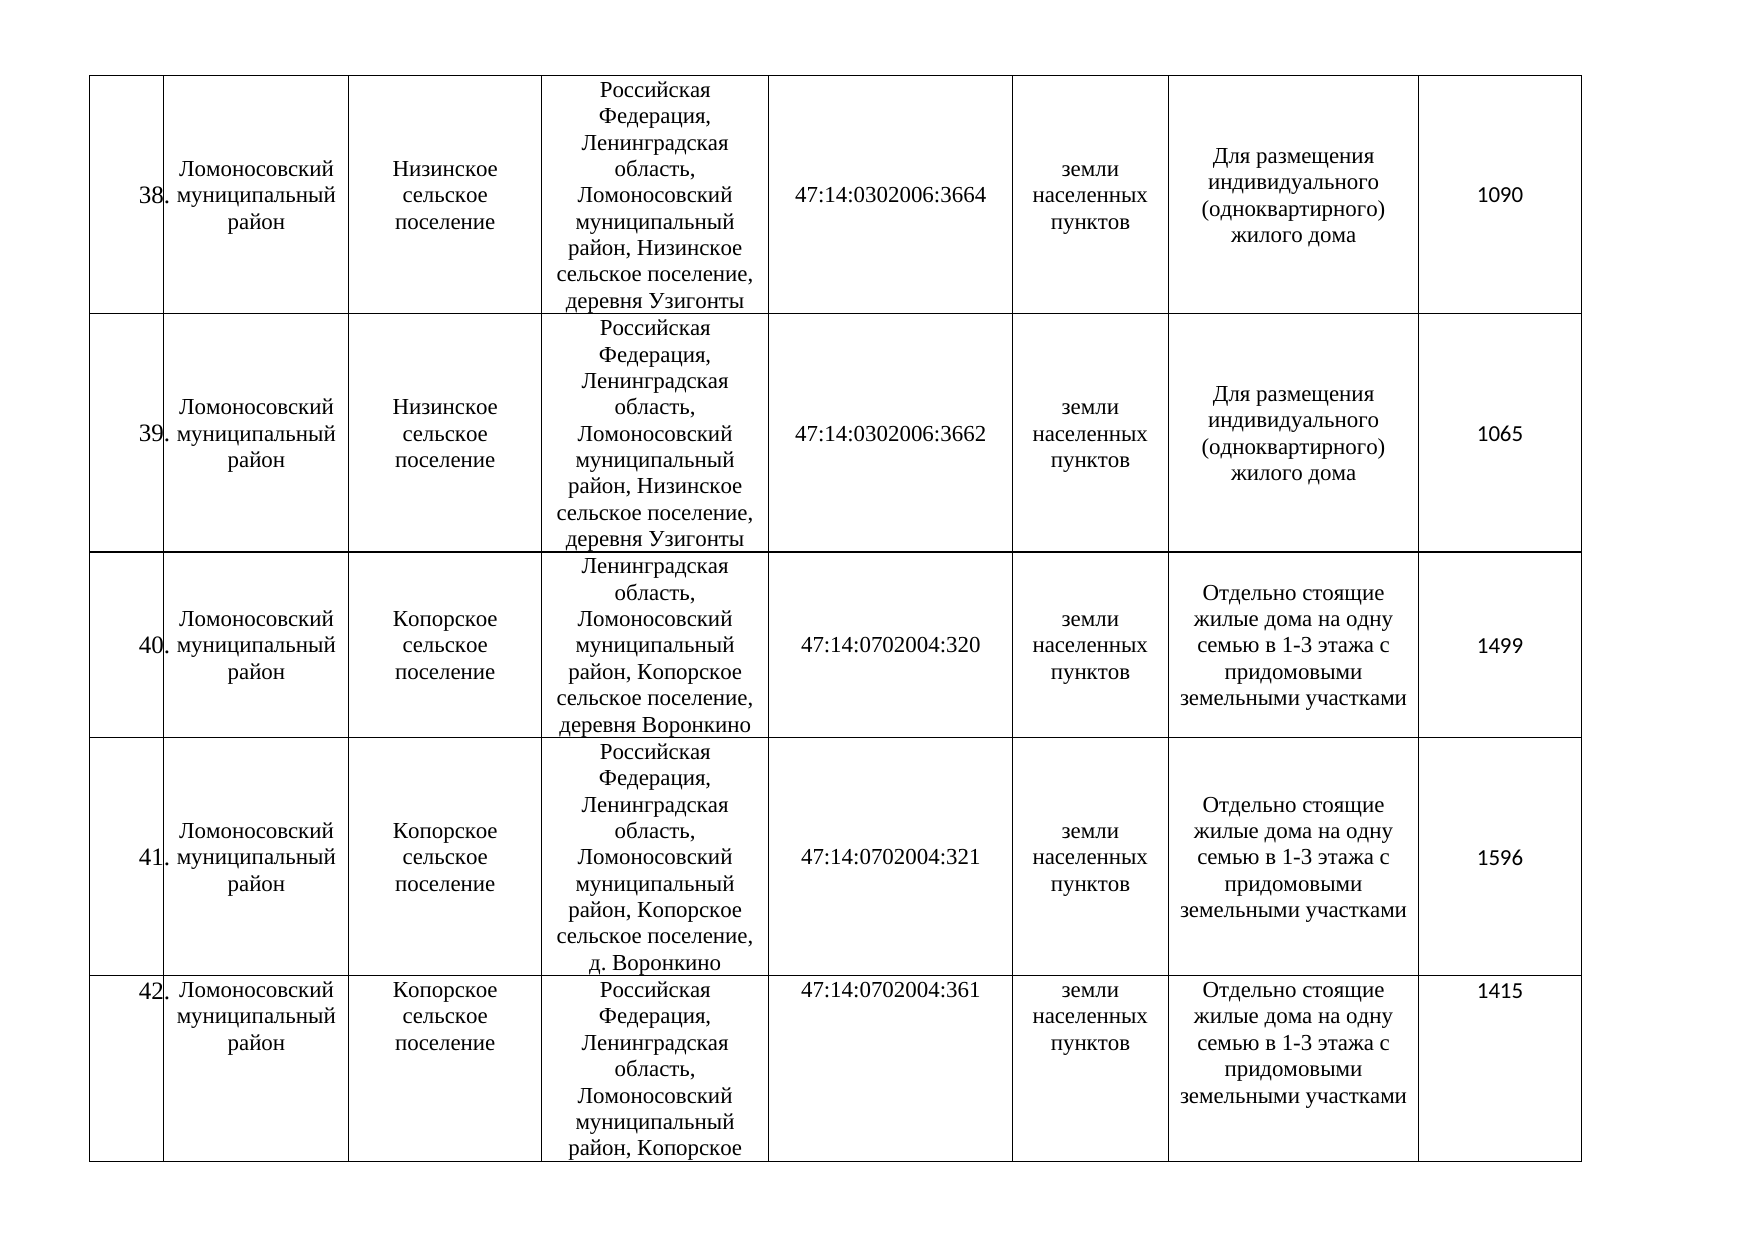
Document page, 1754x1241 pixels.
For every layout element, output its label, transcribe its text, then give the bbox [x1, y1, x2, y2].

table_cell земли населенных пунктов [1013, 553, 1168, 737]
table_cell 47:14:0702004:320 [769, 553, 1012, 737]
table_cell 1090 [1419, 76, 1581, 313]
table_cell Российская Федерация, Ленинградская область, Ломоносовский муниципальный район, Низинское сельское поселение, деревня Узигонты [542, 314, 768, 551]
table_cell Ломоносовский муниципальный район [164, 314, 348, 551]
table_cell [90, 738, 163, 975]
table_cell 1596 [1419, 738, 1581, 975]
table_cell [542, 976, 768, 1161]
table_cell Копорское сельское поселение [349, 553, 541, 737]
table_cell Копорское сельское поселение [349, 738, 541, 975]
table_cell Отдельно стоящие жилые дома на одну семью в 1-3 этажа с придомовыми земельными участками [1169, 738, 1418, 975]
table_cell [90, 553, 163, 737]
table_cell Для размещения индивидуального (одноквартирного) жилого дома [1169, 314, 1418, 551]
table_cell Ленинградская область, Ломоносовский муниципальный район, Копорское сельское поселение, деревня Воронкино [542, 553, 768, 737]
table_cell Низинское сельское поселение [349, 314, 541, 551]
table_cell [164, 976, 348, 1161]
table_cell [90, 76, 163, 313]
table_cell 47:14:0702004:321 [769, 738, 1012, 975]
table_cell [90, 314, 163, 551]
table_cell Российская Федерация, Ленинградская область, Ломоносовский муниципальный район, Низинское сельское поселение, деревня Узигонты [542, 76, 768, 313]
table_cell Низинское сельское поселение [349, 76, 541, 313]
table_cell 47:14:0302006:3662 [769, 314, 1012, 551]
table_cell [90, 976, 163, 1161]
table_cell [1169, 976, 1418, 1161]
table_cell 47:14:0702004:361 [769, 976, 1012, 1161]
table_cell Российская Федерация, Ленинградская область, Ломоносовский муниципальный район, Копорское сельское поселение, д. Воронкино [542, 738, 768, 975]
table_cell Отдельно стоящие жилые дома на одну семью в 1-3 этажа с придомовыми земельными участками [1169, 553, 1418, 737]
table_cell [164, 76, 348, 313]
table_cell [1013, 76, 1168, 313]
table_cell Ломоносовский муниципальный район [164, 553, 348, 737]
table_cell Для размещения индивидуального (одноквартирного) жилого дома [1169, 76, 1418, 313]
table_cell 47:14:0302006:3664 [769, 76, 1012, 313]
table_cell земли населенных пунктов [1013, 738, 1168, 975]
table_cell 1065 [1419, 314, 1581, 551]
table_cell 1415 [1419, 976, 1581, 1161]
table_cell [1013, 976, 1168, 1161]
table_cell 1499 [1419, 553, 1581, 737]
table_cell Ломоносовский муниципальный район [164, 738, 348, 975]
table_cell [349, 976, 541, 1161]
table_cell земли населенных пунктов [1013, 314, 1168, 551]
